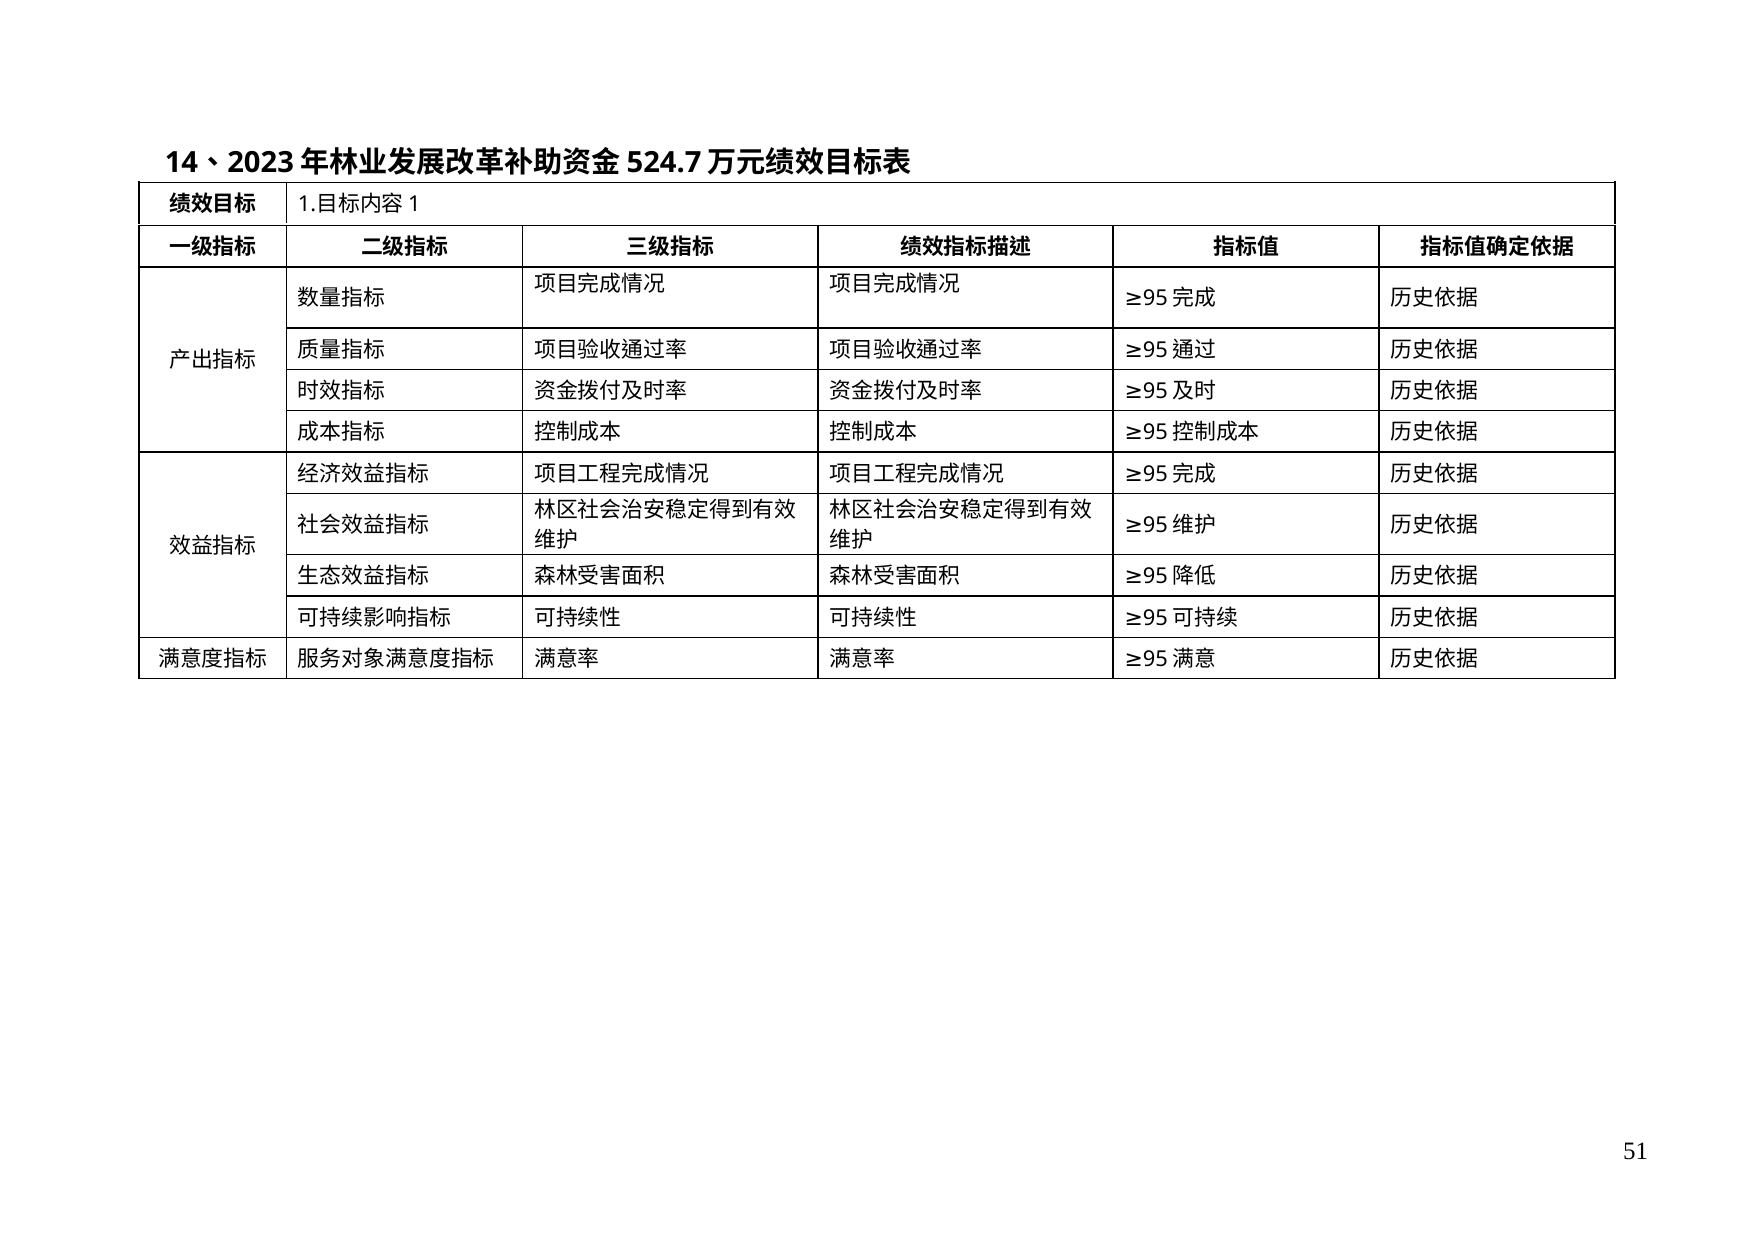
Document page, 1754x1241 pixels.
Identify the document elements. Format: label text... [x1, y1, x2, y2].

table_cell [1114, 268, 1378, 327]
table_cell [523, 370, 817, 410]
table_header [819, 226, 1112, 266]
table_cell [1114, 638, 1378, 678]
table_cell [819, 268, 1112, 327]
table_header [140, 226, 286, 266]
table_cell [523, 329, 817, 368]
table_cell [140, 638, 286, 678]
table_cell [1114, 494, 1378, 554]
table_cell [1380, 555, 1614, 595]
text 14、2023年林业发展改革补助资金524.7万元绩效目标表 [106, 142, 1648, 181]
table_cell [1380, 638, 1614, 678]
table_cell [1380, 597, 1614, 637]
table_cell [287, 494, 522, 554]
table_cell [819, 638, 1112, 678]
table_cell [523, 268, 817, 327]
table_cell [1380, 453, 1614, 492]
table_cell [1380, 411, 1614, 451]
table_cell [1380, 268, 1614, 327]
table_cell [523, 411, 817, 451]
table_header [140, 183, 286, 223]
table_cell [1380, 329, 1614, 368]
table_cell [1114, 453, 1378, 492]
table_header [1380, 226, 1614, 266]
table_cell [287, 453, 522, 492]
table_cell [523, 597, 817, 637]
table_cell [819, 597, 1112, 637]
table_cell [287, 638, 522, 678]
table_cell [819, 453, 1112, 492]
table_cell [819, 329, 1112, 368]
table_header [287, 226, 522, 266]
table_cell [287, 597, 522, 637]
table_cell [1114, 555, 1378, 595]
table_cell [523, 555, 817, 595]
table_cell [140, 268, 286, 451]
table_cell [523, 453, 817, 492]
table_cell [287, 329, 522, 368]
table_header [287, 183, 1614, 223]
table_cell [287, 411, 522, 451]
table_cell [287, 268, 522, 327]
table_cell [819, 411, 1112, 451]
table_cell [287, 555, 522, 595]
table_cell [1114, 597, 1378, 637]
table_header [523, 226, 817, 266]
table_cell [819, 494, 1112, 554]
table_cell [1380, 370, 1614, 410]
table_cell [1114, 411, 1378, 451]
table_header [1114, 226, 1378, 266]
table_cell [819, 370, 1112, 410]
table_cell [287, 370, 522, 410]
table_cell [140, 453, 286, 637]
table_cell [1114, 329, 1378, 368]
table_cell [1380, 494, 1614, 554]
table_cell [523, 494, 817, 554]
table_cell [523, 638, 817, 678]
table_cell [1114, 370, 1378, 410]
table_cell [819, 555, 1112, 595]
